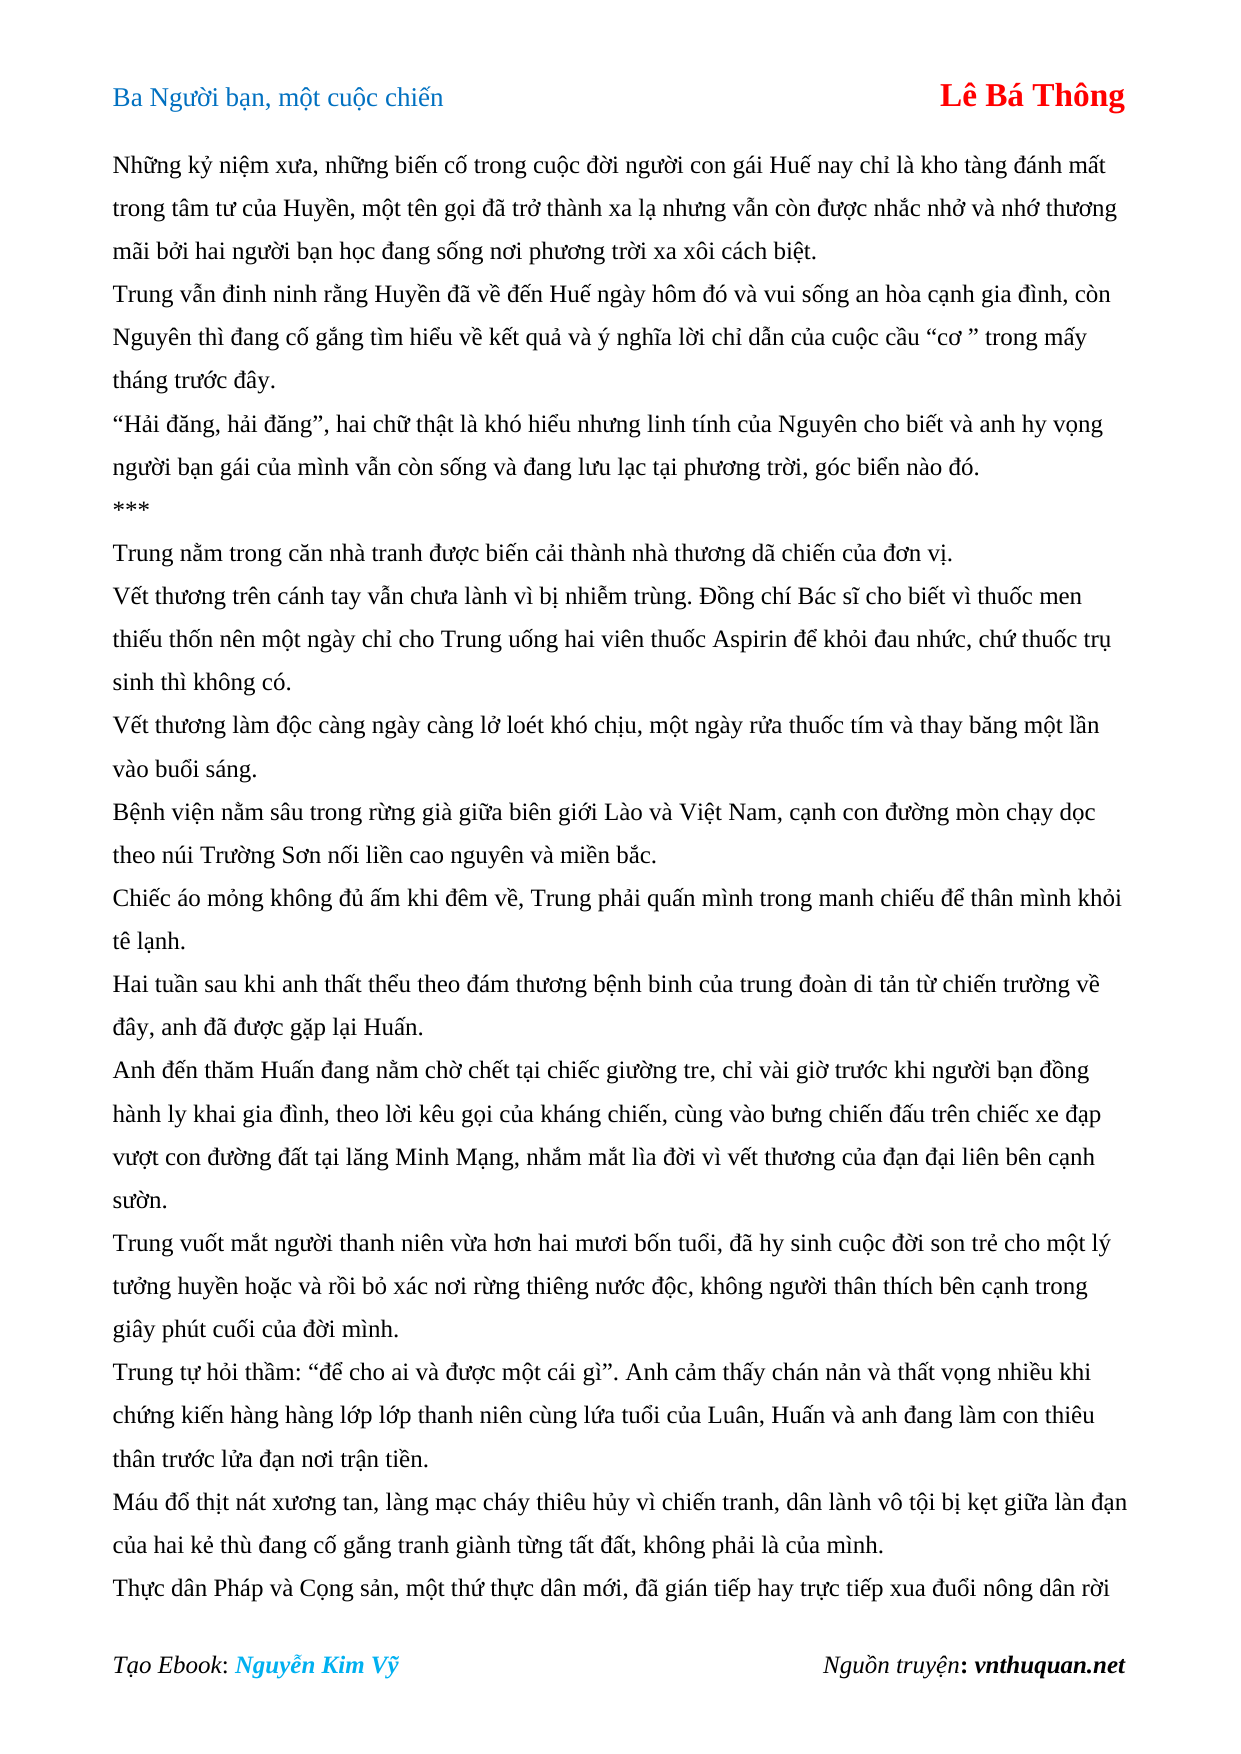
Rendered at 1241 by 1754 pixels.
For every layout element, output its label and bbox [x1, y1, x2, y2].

text [112, 150, 1128, 1602]
